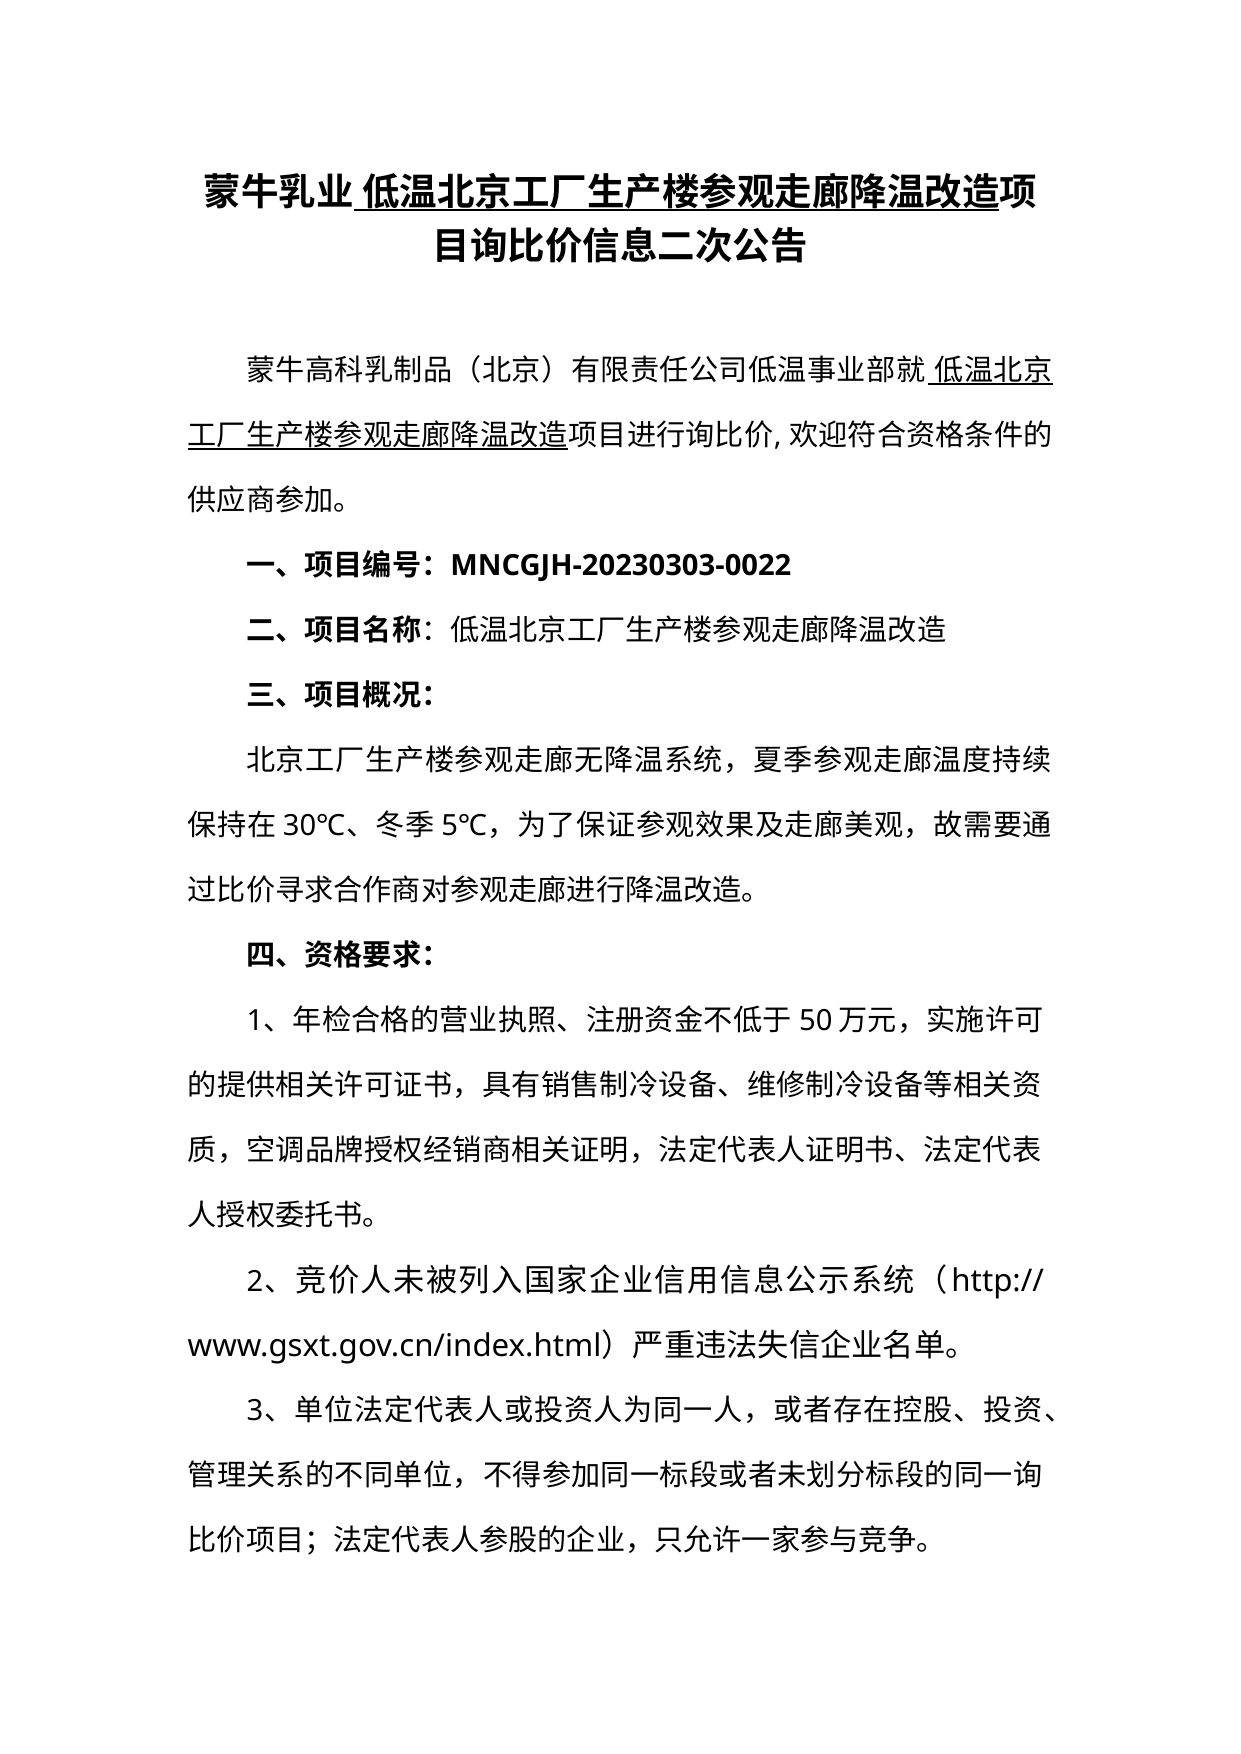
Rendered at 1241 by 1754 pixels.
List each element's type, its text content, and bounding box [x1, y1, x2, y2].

text 三、项目概况： [187, 661, 1053, 726]
text 2、竞价人未被列入国家企业信用信息公示系统（http://www.gsxt.gov.cn/index.html）严重违法失信企业名单。 [187, 1246, 1044, 1376]
text 蒙牛乳业 低温北京工厂生产楼参观走廊降温改造项目询比价信息二次公告 [187, 162, 1053, 271]
text 一、项目编号：MNCGJH-20230303-0022 [187, 531, 1053, 596]
text 3、单位法定代表人或投资人为同一人，或者存在控股、投资、管理关系的不同单位，不得参加同一标段或者未划分标段的同一询比价项目；法定代表人参股的企业，只允许一家参与竞争。 [187, 1376, 1044, 1571]
text 北京工厂生产楼参观走廊无降温系统，夏季参观走廊温度持续保持在30℃、冬季5℃，为了保证参观效果及走廊美观，故需要通过比价寻求合作商对参观走廊进行降温改造。 [187, 726, 1053, 921]
text 蒙牛高科乳制品（北京）有限责任公司低温事业部就 低温北京工厂生产楼参观走廊降温改造项目进行询比价, 欢迎符合资格条件的供应商参加。 [187, 336, 1053, 531]
text 1、年检合格的营业执照、注册资金不低于50万元，实施许可的提供相关许可证书，具有销售制冷设备、维修制冷设备等相关资质，空调品牌授权经销商相关证明，法定代表人证明书、法定代表人授权委托书。 [187, 986, 1044, 1246]
text 二、项目名称：低温北京工厂生产楼参观走廊降温改造 [187, 596, 1053, 661]
text 四、资格要求： [187, 921, 1053, 986]
